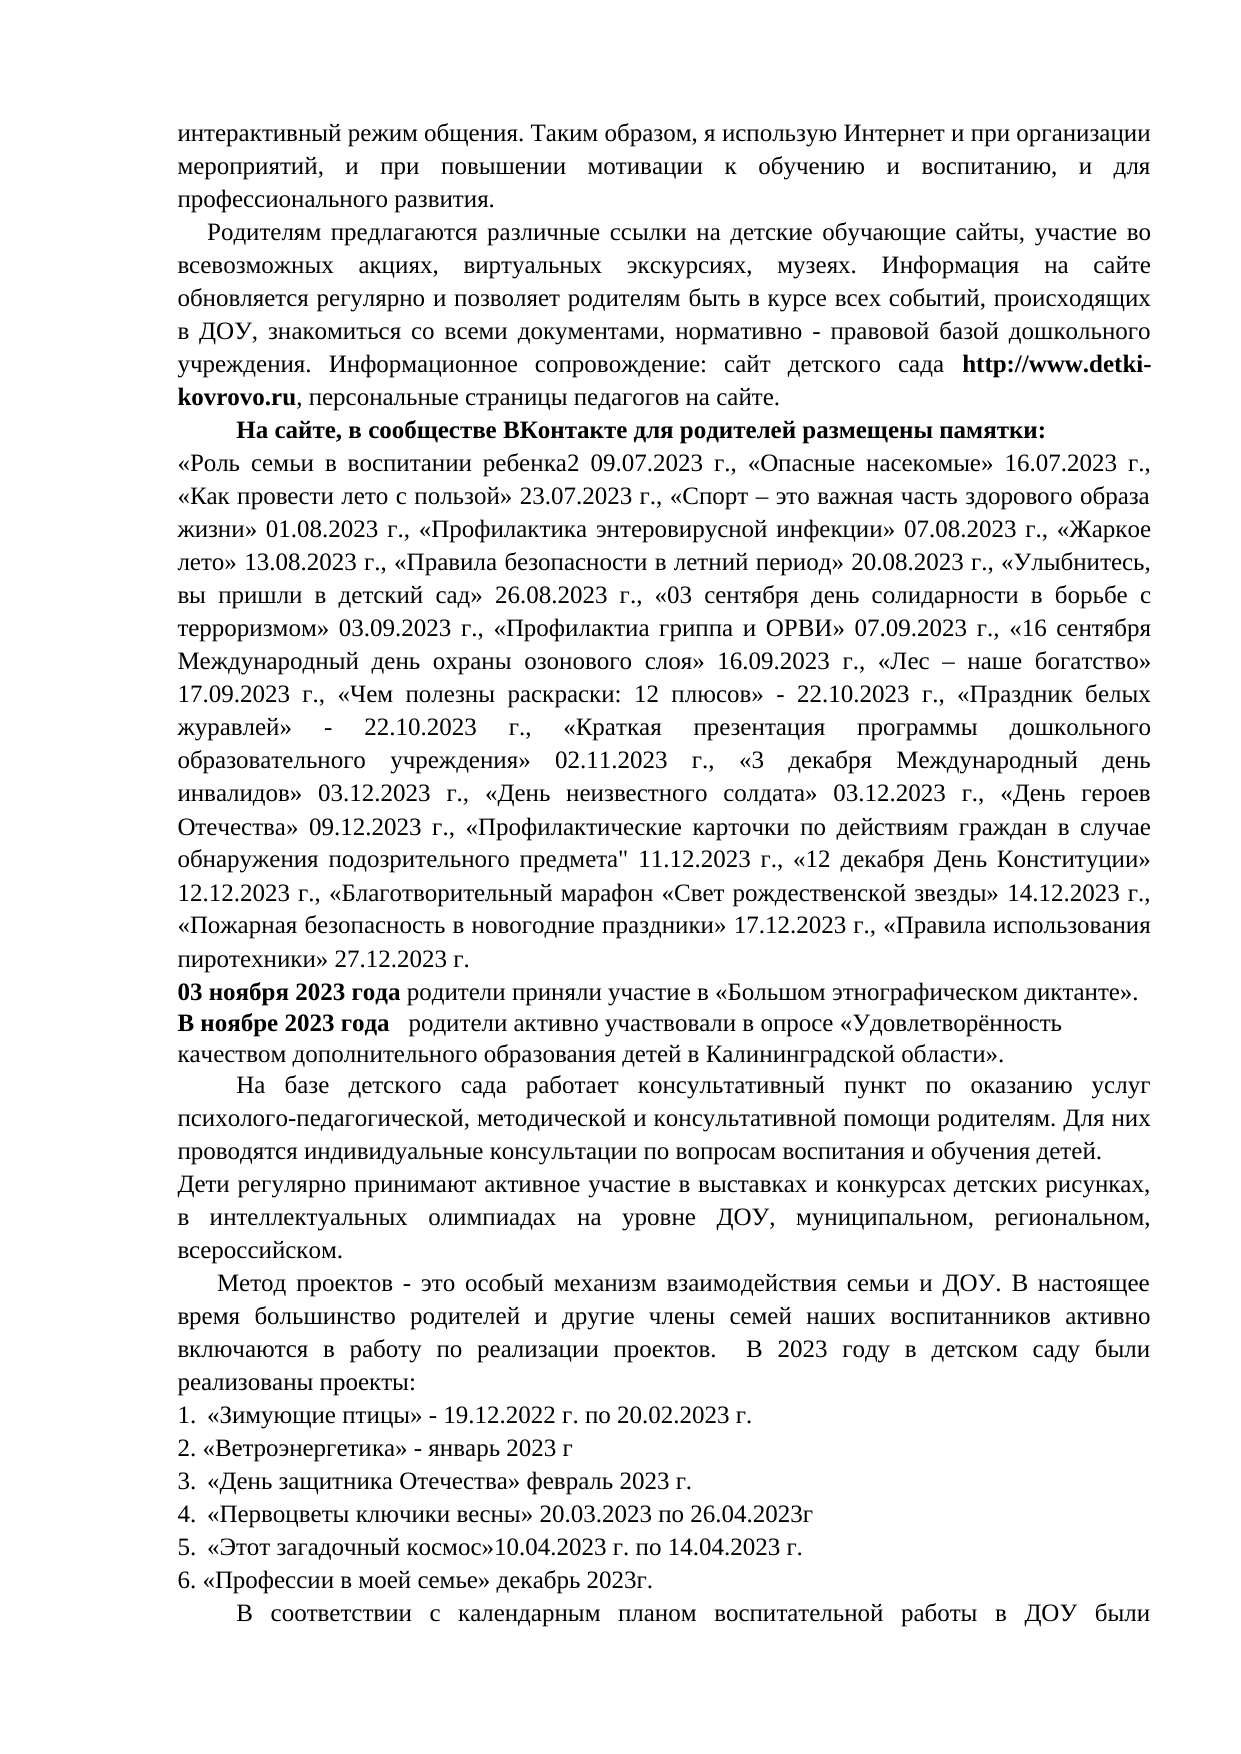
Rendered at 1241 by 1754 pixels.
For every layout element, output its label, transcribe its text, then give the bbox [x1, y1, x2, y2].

text «Роль семьи в воспитании ребенка2 09.07.2023 г., «Опасные насекомые» 16.07.2023 г., «Как провести лето с пользой» 23.07.2023 г., «Спорт – это важная часть здорового образа жизни» 01.08.2023 г., «Профилактика энтеровирусной инфекции» 07.08.2023 г., «Жаркое лето» 13.08.2023 г., «Правила безопасности в летний период» 20.08.2023 г., «Улыбнитесь, вы пришли в детский сад» 26.08.2023 г., «03 сентября день солидарности в борьбе с терроризмом» 03.09.2023 г., «Профилактиа гриппа и ОРВИ» 07.09.2023 г., «16 сентября Международный день охраны озонового слоя» 16.09.2023 г., «Лес – наше богатство» 17.09.2023 г., «Чем полезны раскраски: 12 плюсов» - 22.10.2023 г., «Праздник белых журавлей» - 22.10.2023 г., «Краткая презентация программы дошкольного образовательного учреждения» 02.11.2023 г., «3 декабря Международный день инвалидов» 03.12.2023 г., «День неизвестного солдата» 03.12.2023 г., «День героев Отечества» 09.12.2023 г., «Профилактические карточки по действиям граждан в случае обнаружения подозрительного предмета" 11.12.2023 г., «12 декабря День Конституции» 12.12.2023 г., «Благотворительный марафон «Свет рождественской звезды» 14.12.2023 г., «Пожарная безопасность в новогодние праздники» 17.12.2023 г., «Правила использования пиротехники» 27.12.2023 г. [177, 448, 1152, 972]
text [177, 1598, 1152, 1627]
text Метод проектов - это особый механизм взаимодействия семьи и ДОУ. В настоящее время большинство родителей и другие члены семей наших воспитанников активно включаются в работу по реализации проектов. В 2023 году в детском саду были реализованы проекты: [177, 1268, 1152, 1396]
list Родителям предлагаются различные ссылки на детские обучающие сайты, участие во всевозможных акциях, виртуальных экскурсиях, музеях. Информация на сайте обновляется регулярно и позволяет родителям быть в курсе всех событий, происходящих в ДОУ, знакомиться со всеми документами, нормативно - правовой базой дошкольного учреждения. Информационное сопровождение: сайт детского сада http://www.detki-kovrovo.ru, персональные страницы педагогов на сайте. [177, 217, 1152, 411]
text На сайте, в сообществе ВКонтакте для родителей размещены памятки: [177, 415, 1152, 444]
list 03 ноября 2023 года родители приняли участие в «Большом этнографическом диктанте». [177, 977, 1152, 1005]
text 1. «Зимующие птицы» - 19.12.2022 г. по 20.02.2023 г. [177, 1400, 1152, 1429]
text На базе детского сада работает консультативный пункт по оказанию услуг психолого-педагогической, методической и консультативной помощи родителям. Для них проводятся индивидуальные консультации по вопросам воспитания и обучения детей. [177, 1070, 1152, 1164]
text 2. «Ветроэнергетика» - январь 2023 г [177, 1433, 1152, 1462]
text Дети регулярно принимают активное участие в выставках и конкурсах детских рисунках, в интеллектуальных олимпиадах на уровне ДОУ, муниципальном, региональном, всероссийском. [177, 1169, 1152, 1264]
text 5. «Этот загадочный космос»10.04.2023 г. по 14.04.2023 г. [177, 1532, 1152, 1561]
text 3. «День защитника Отечества» февраль 2023 г. [177, 1466, 1152, 1495]
text 6. «Профессии в моей семье» декабрь 2023г. [177, 1565, 1152, 1594]
list В ноябре 2023 года родители активно участвовали в опросе «Удовлетворённость качеством дополнительного образования детей в Калининградской области». [177, 1008, 1152, 1067]
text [177, 118, 1152, 213]
text 4. «Первоцветы ключики весны» 20.03.2023 по 26.04.2023г [177, 1499, 1152, 1528]
